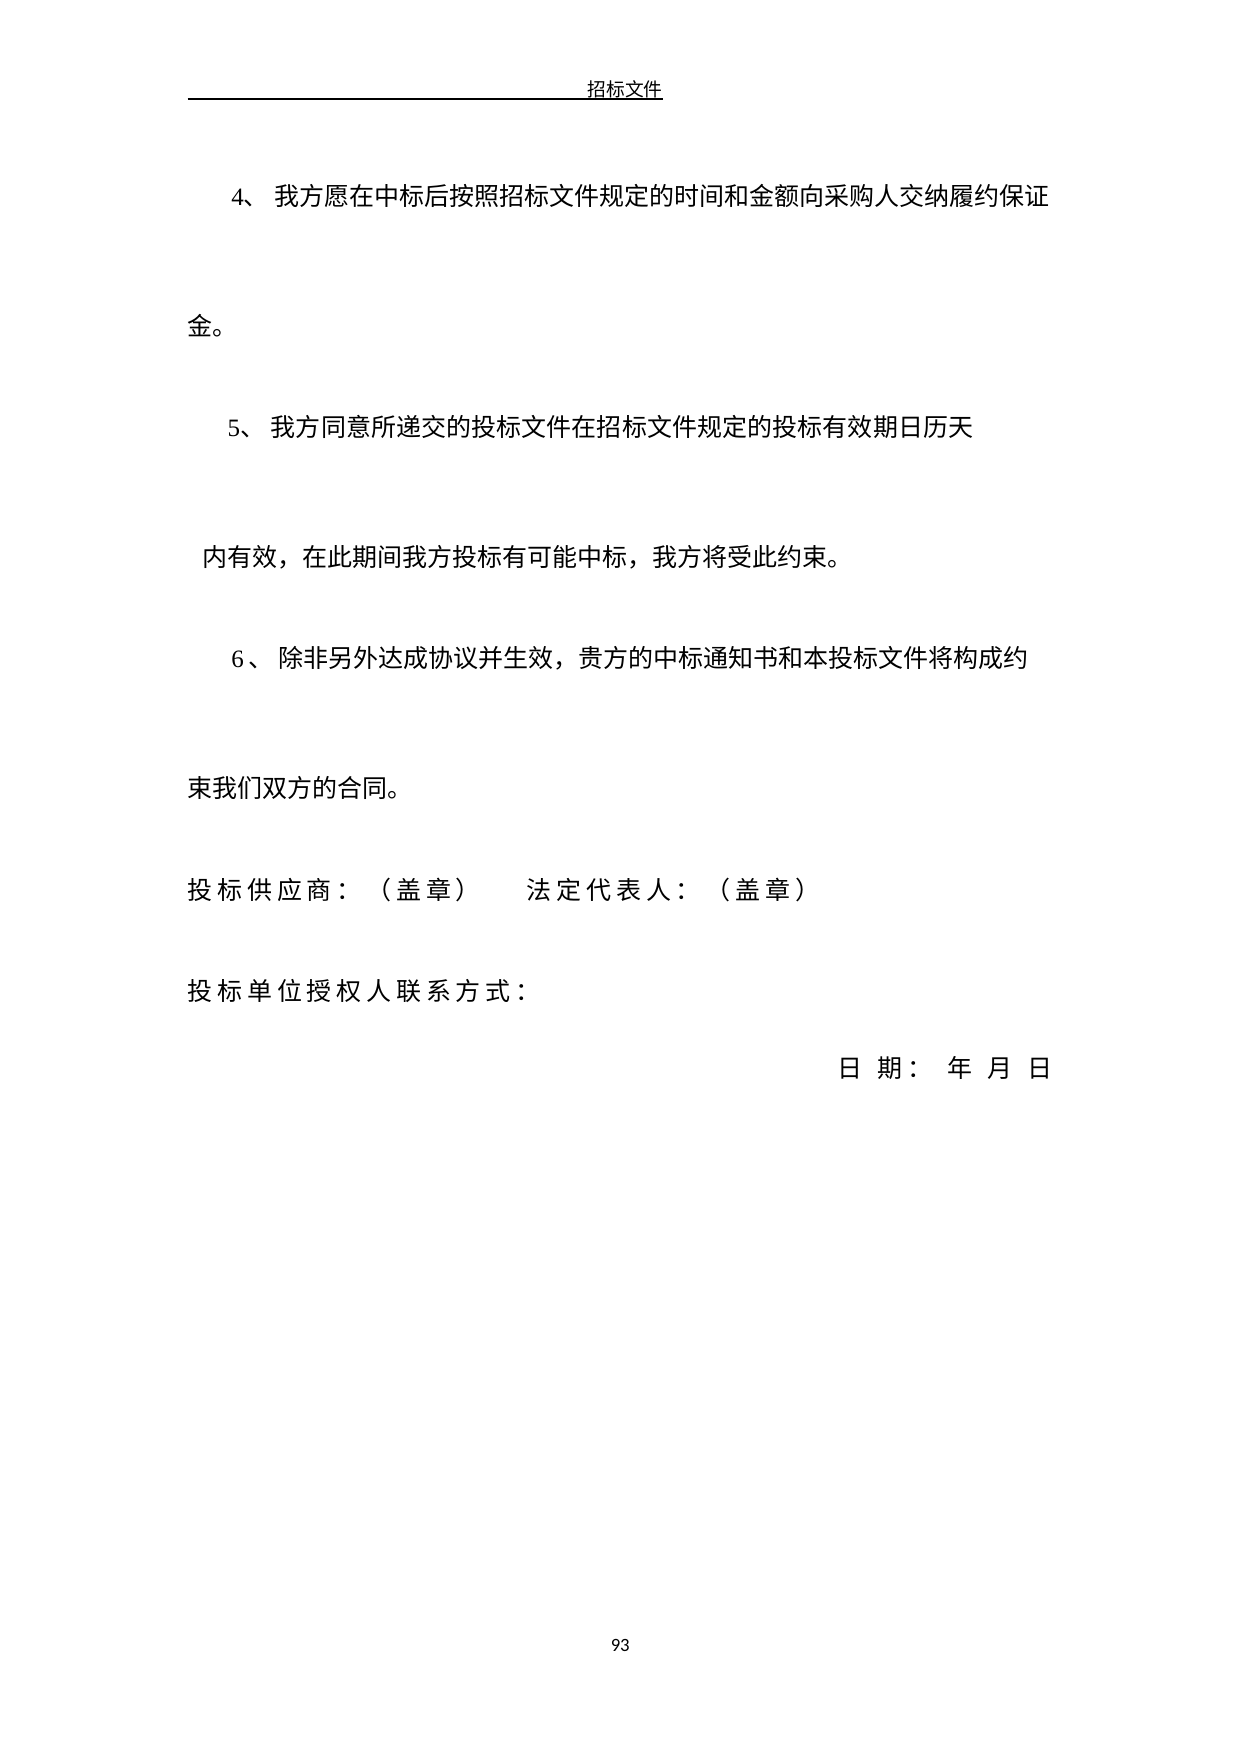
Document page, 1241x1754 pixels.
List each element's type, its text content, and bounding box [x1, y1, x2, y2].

text 6、除非另外达成协议并生效，贵方的中标通知书和本投标文件将构成约束我们双方的合同。 [187, 624, 1053, 819]
text 5、 我方同意所递交的投标文件在招标文件规定的投标有效期日历天内有效，在此期间我方投标有可能中标，我方将受此约束。 [202, 393, 973, 588]
text 4、 我方愿在中标后按照招标文件规定的时间和金额向采购人交纳履约保证金。 [187, 162, 1053, 357]
text 日 期： 年 月 日 [187, 1034, 1053, 1099]
text 投标供应商：（盖章） 法定代表人：（盖章） [187, 856, 1053, 921]
text 投标单位授权人联系方式： [187, 957, 1053, 1022]
